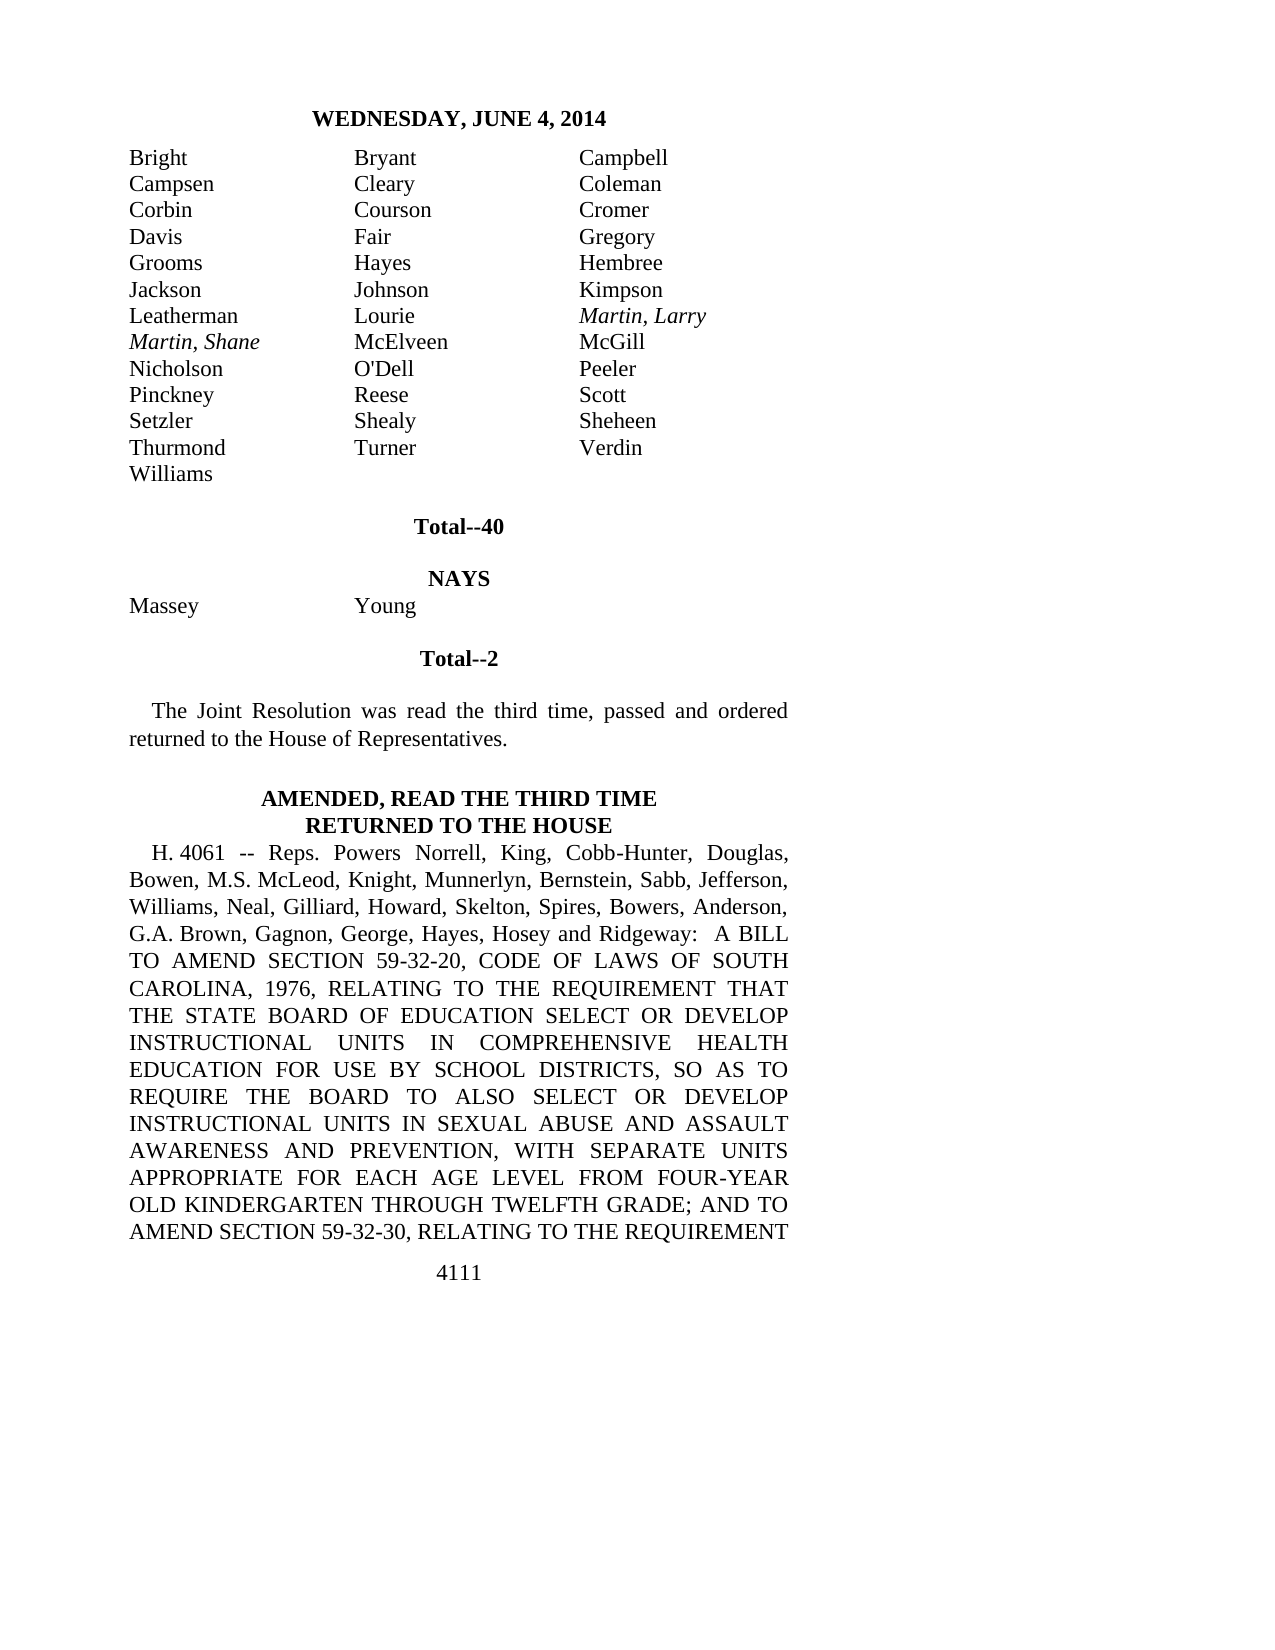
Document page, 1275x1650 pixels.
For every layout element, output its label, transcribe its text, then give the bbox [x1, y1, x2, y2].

text NAYS [129, 566, 789, 592]
text Williams [129, 460, 789, 486]
text Bright Bryant Campbell [129, 144, 789, 170]
text Nicholson O'Dell Peeler [129, 355, 789, 381]
text Martin, Shane McElveen McGill [129, 328, 789, 355]
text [129, 839, 789, 1245]
text Total--40 [129, 513, 789, 539]
text Corbin Courson Cromer [129, 197, 789, 223]
text Campsen Cleary Coleman [129, 170, 789, 197]
text Leatherman Lourie Martin, Larry [129, 302, 789, 328]
text Grooms Hayes Hembree [129, 249, 789, 276]
text The Joint Resolution was read the third time, passed and ordered returned to the House of Representatives. [129, 697, 789, 751]
text Massey Young [129, 592, 789, 618]
text Pinckney Reese Scott [129, 381, 789, 407]
text Setzler Shealy Sheheen [129, 407, 789, 434]
text RETURNED TO THE HOUSE [129, 812, 789, 839]
text Davis Fair Gregory [129, 223, 789, 249]
text Total--2 [129, 644, 789, 671]
text Jackson Johnson Kimpson [129, 276, 789, 302]
text Thurmond Turner Verdin [129, 434, 789, 460]
text AMENDED, READ THE THIRD TIME [129, 785, 789, 812]
